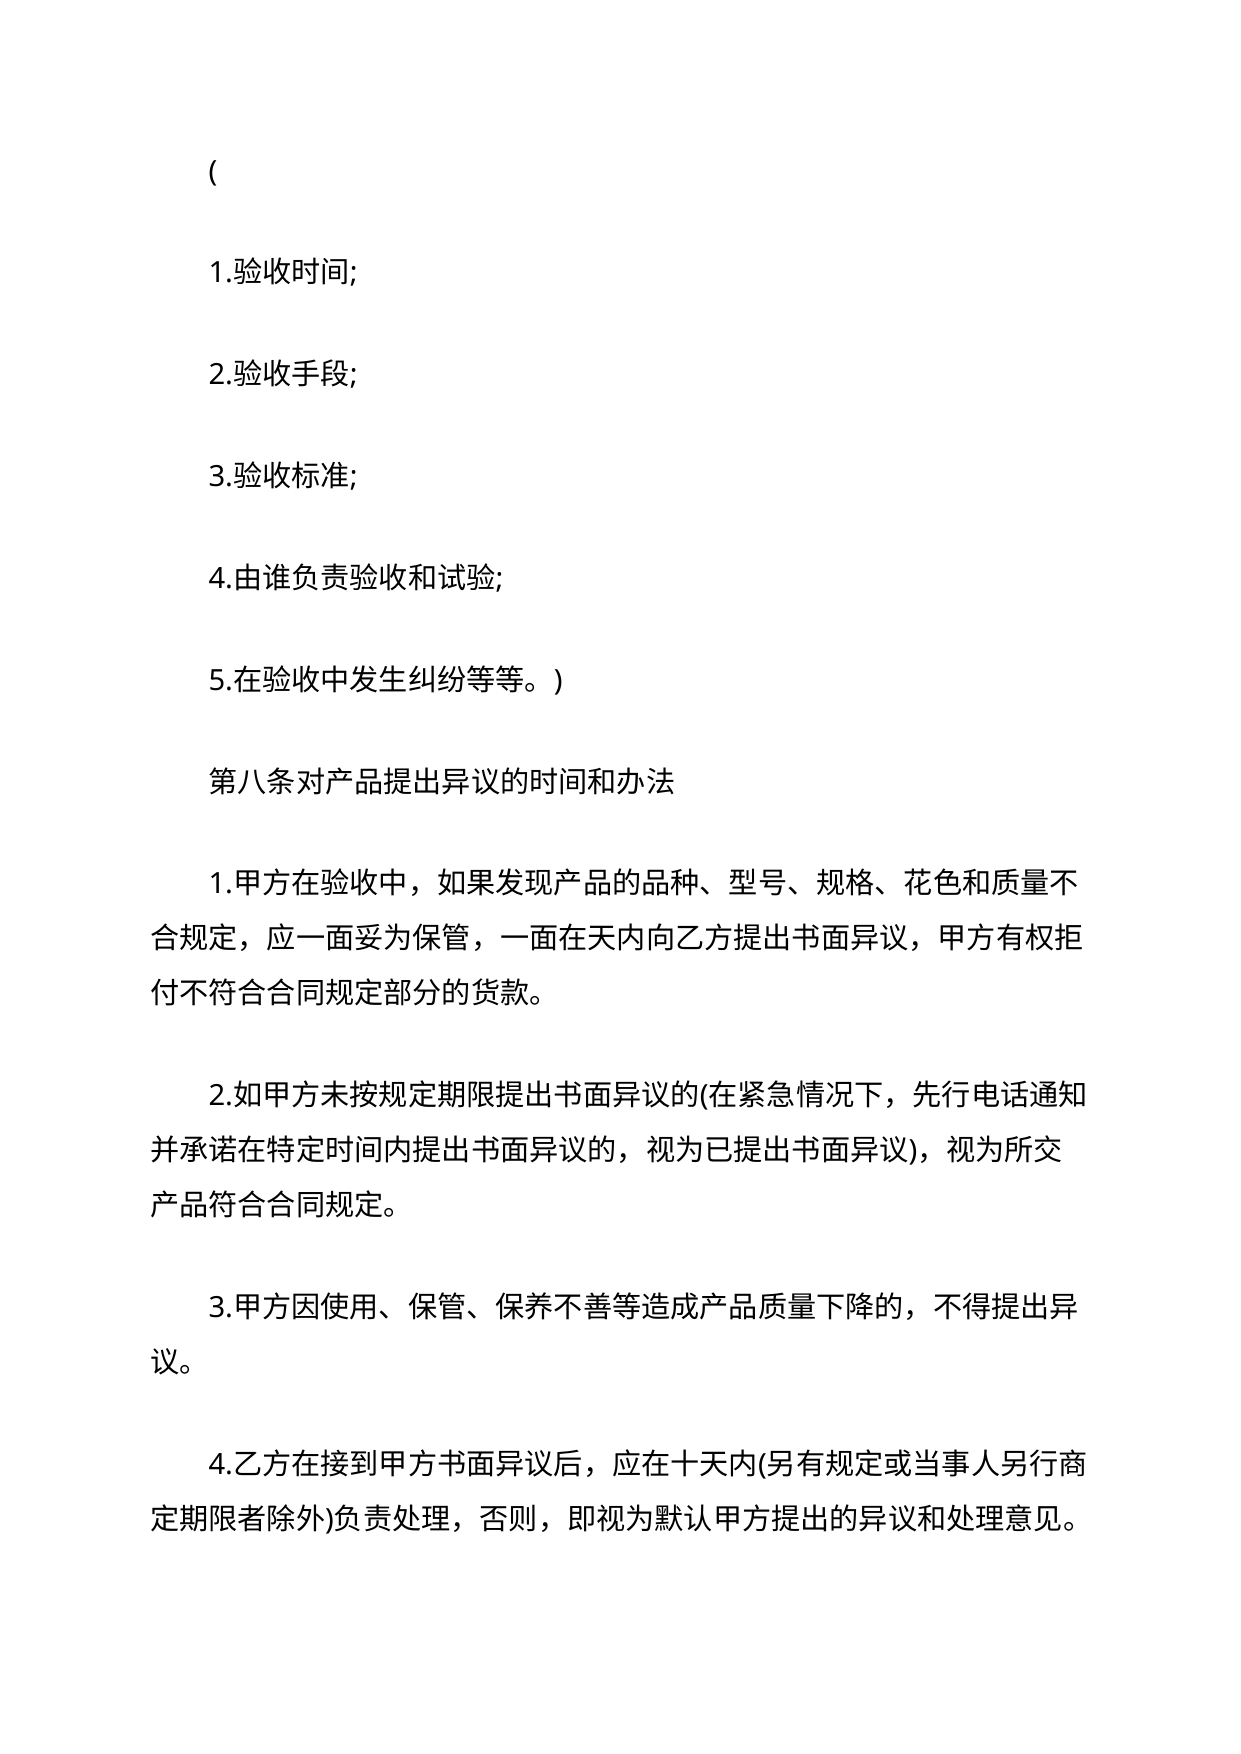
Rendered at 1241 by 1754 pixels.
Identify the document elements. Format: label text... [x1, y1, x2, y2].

text 第八条对产品提出异议的时间和办法 [150, 758, 1090, 801]
text 1.验收时间; [150, 248, 1090, 291]
text 3.甲方因使用、保管、保养不善等造成产品质量下降的，不得提出异议。 [150, 1283, 1090, 1381]
text 1.甲方在验收中，如果发现产品的品种、型号、规格、花色和质量不合规定，应一面妥为保管，一面在天内向乙方提出书面异议，甲方有权拒付不符合合同规定部分的货款。 [150, 860, 1090, 1012]
text 5.在验收中发生纠纷等等。) [150, 656, 1090, 699]
text 4.乙方在接到甲方书面异议后，应在十天内(另有规定或当事人另行商定期限者除外)负责处理，否则，即视为默认甲方提出的异议和处理意见。 [150, 1440, 1090, 1538]
text 2.如甲方未按规定期限提出书面异议的(在紧急情况下，先行电话通知并承诺在特定时间内提出书面异议的，视为已提出书面异议)，视为所交产品符合合同规定。 [150, 1072, 1090, 1224]
text 3.验收标准; [150, 452, 1090, 495]
text 2.验收手段; [150, 350, 1090, 393]
text ( [150, 150, 1090, 190]
text 4.由谁负责验收和试验; [150, 554, 1090, 597]
